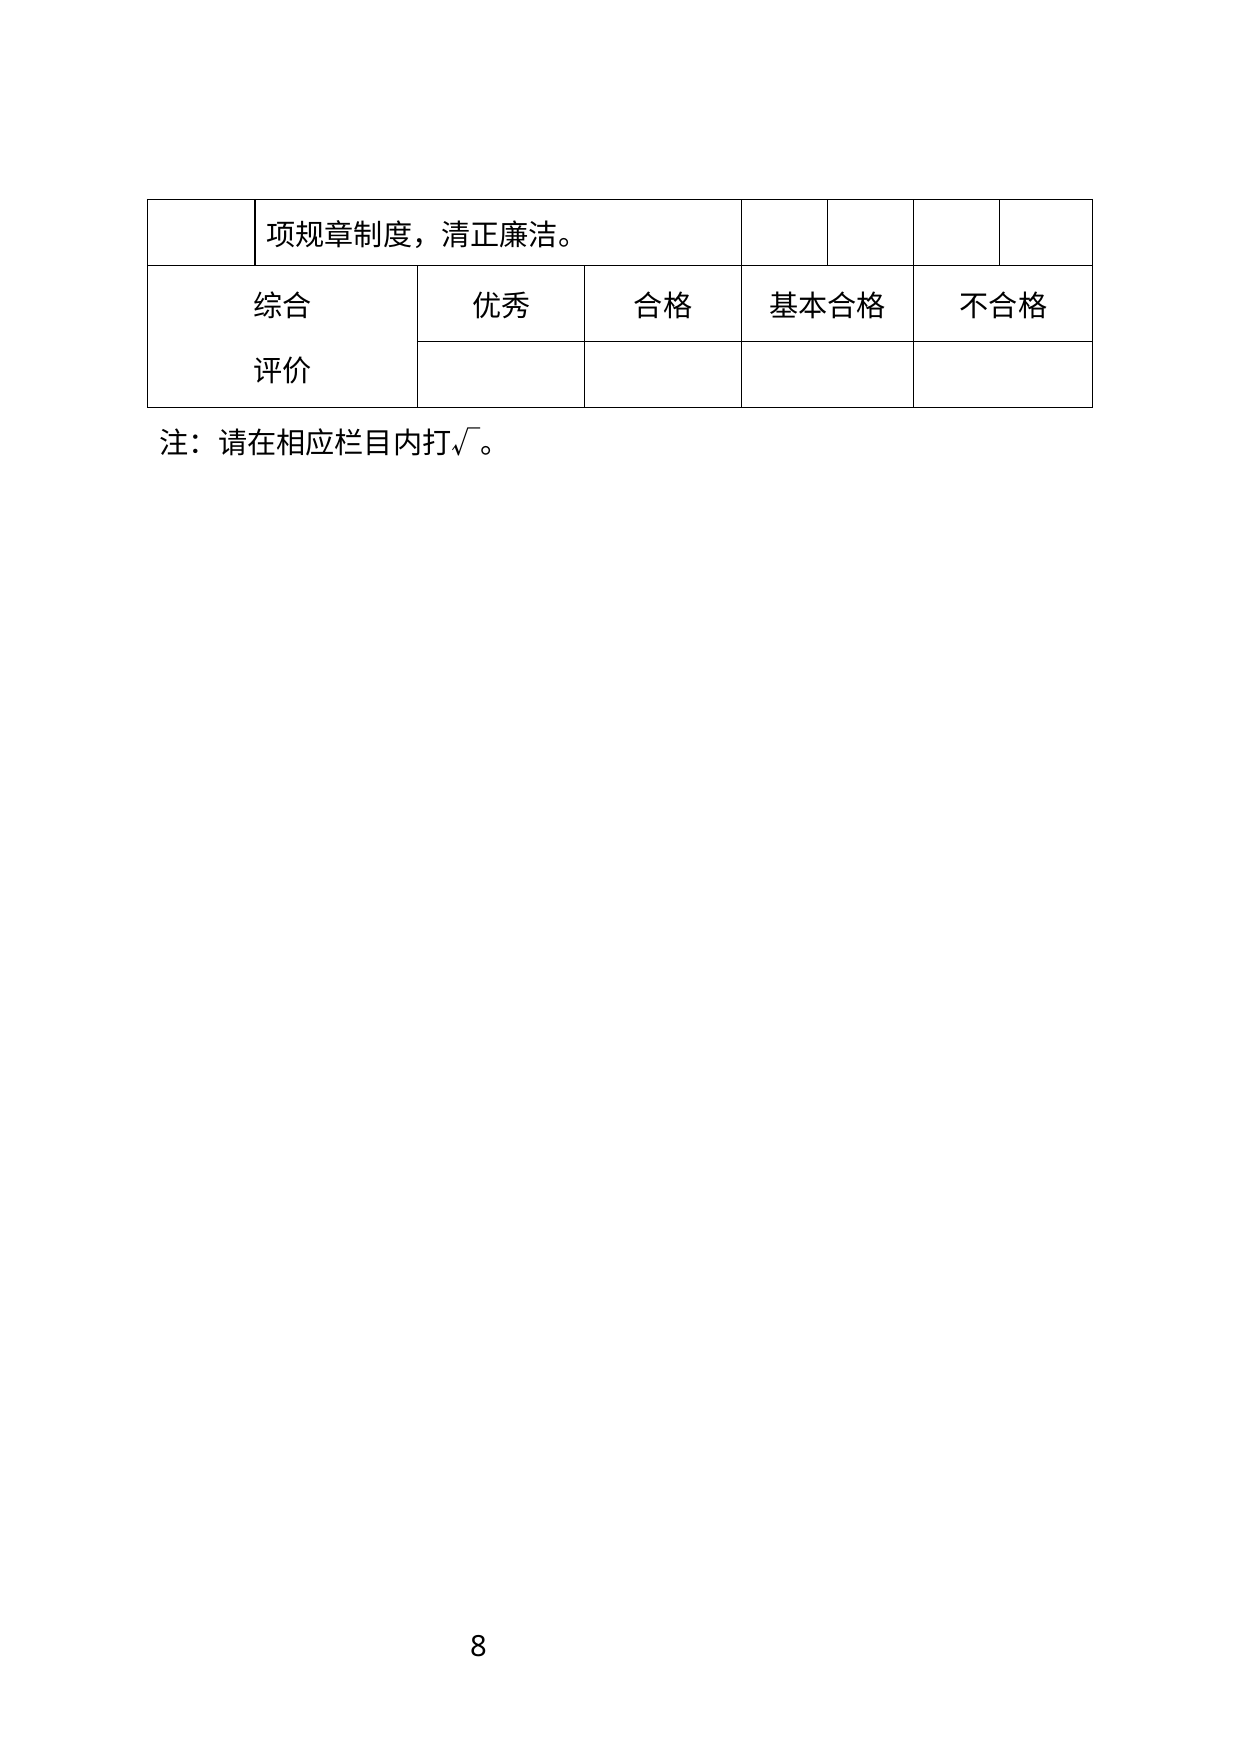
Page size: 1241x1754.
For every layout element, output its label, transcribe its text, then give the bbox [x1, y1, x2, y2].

table_cell [742, 342, 913, 407]
table_cell 不合格 [914, 266, 1092, 341]
table_cell [914, 342, 1092, 407]
table_cell 基本合格 [742, 266, 913, 341]
table_cell [418, 342, 584, 407]
table_cell 优秀 [418, 266, 584, 341]
table_cell [1000, 200, 1092, 265]
table_cell 综合 评价 [148, 266, 417, 407]
text 注：请在相应栏目内打√。 [159, 408, 1081, 473]
table_cell [742, 200, 827, 265]
table_cell [828, 200, 913, 265]
table_cell [914, 200, 999, 265]
table_cell [585, 342, 741, 407]
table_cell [256, 200, 741, 265]
table_cell 合格 [585, 266, 741, 341]
table_cell 廉 [148, 200, 254, 265]
